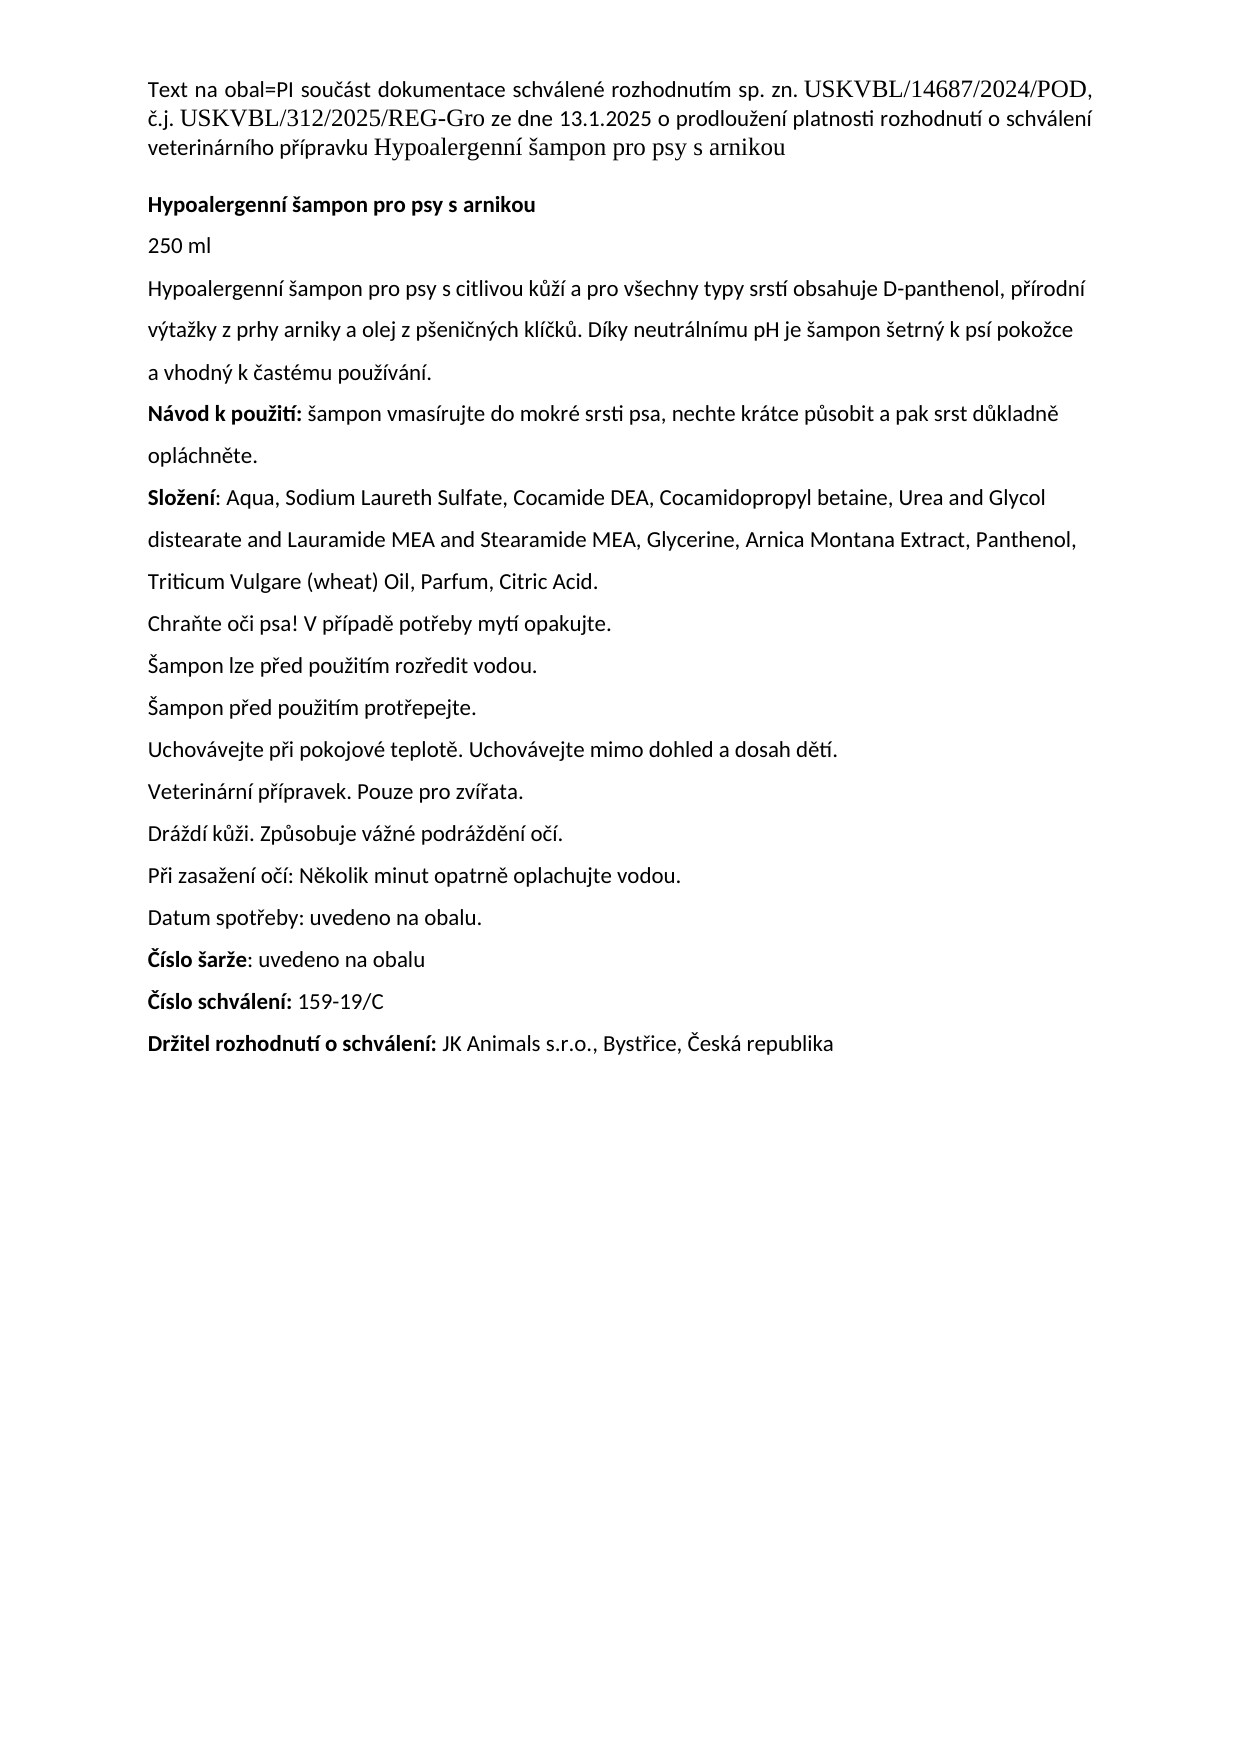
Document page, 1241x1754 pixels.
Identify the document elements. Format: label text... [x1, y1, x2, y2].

text Hypoalergenní šampon pro psy s arnikou [148, 190, 1093, 218]
text Při zasažení očí: Několik minut opatrně oplachujte vodou. [148, 861, 1093, 889]
text Šampon před použitím protřepejte. [148, 693, 1093, 721]
text Držitel rozhodnutí o schválení: JK Animals s.r.o., Bystřice, Česká republika [148, 1029, 1093, 1057]
text Hypoalergenní šampon pro psy s citlivou kůží a pro všechny typy srstí obsahuje D-panthenol, přírodní výtažky z prhy arniky a olej z pšeničných klíčků. Díky neutrálnímu pH je šampon šetrný k psí pokožce a vhodný k častému používání. [148, 274, 1093, 386]
text Šampon lze před použitím rozředit vodou. [148, 651, 1093, 679]
text Veterinární přípravek. Pouze pro zvířata. [148, 777, 1093, 805]
text 250 ml [148, 232, 1093, 260]
text Datum spotřeby: uvedeno na obalu. [148, 903, 1093, 931]
text Chraňte oči psa! V případě potřeby mytí opakujte. [148, 609, 1093, 637]
text Složení: Aqua, Sodium Laureth Sulfate, Cocamide DEA, Cocamidopropyl betaine, Urea and Glycol distearate and Lauramide MEA and Stearamide MEA, Glycerine, Arnica Montana Extract, Panthenol, Triticum Vulgare (wheat) Oil, Parfum, Citric Acid. [148, 483, 1093, 596]
text Návod k použití: šampon vmasírujte do mokré srsti psa, nechte krátce působit a pak srst důkladně opláchněte. [148, 399, 1093, 469]
text Uchovávejte při pokojové teplotě. Uchovávejte mimo dohled a dosah dětí. [148, 735, 1093, 763]
text Číslo šarže: uvedeno na obalu [148, 945, 1093, 973]
text Dráždí kůži. Způsobuje vážné podráždění očí. [148, 819, 1093, 847]
text Číslo schválení: 159-19/C [148, 987, 1093, 1015]
